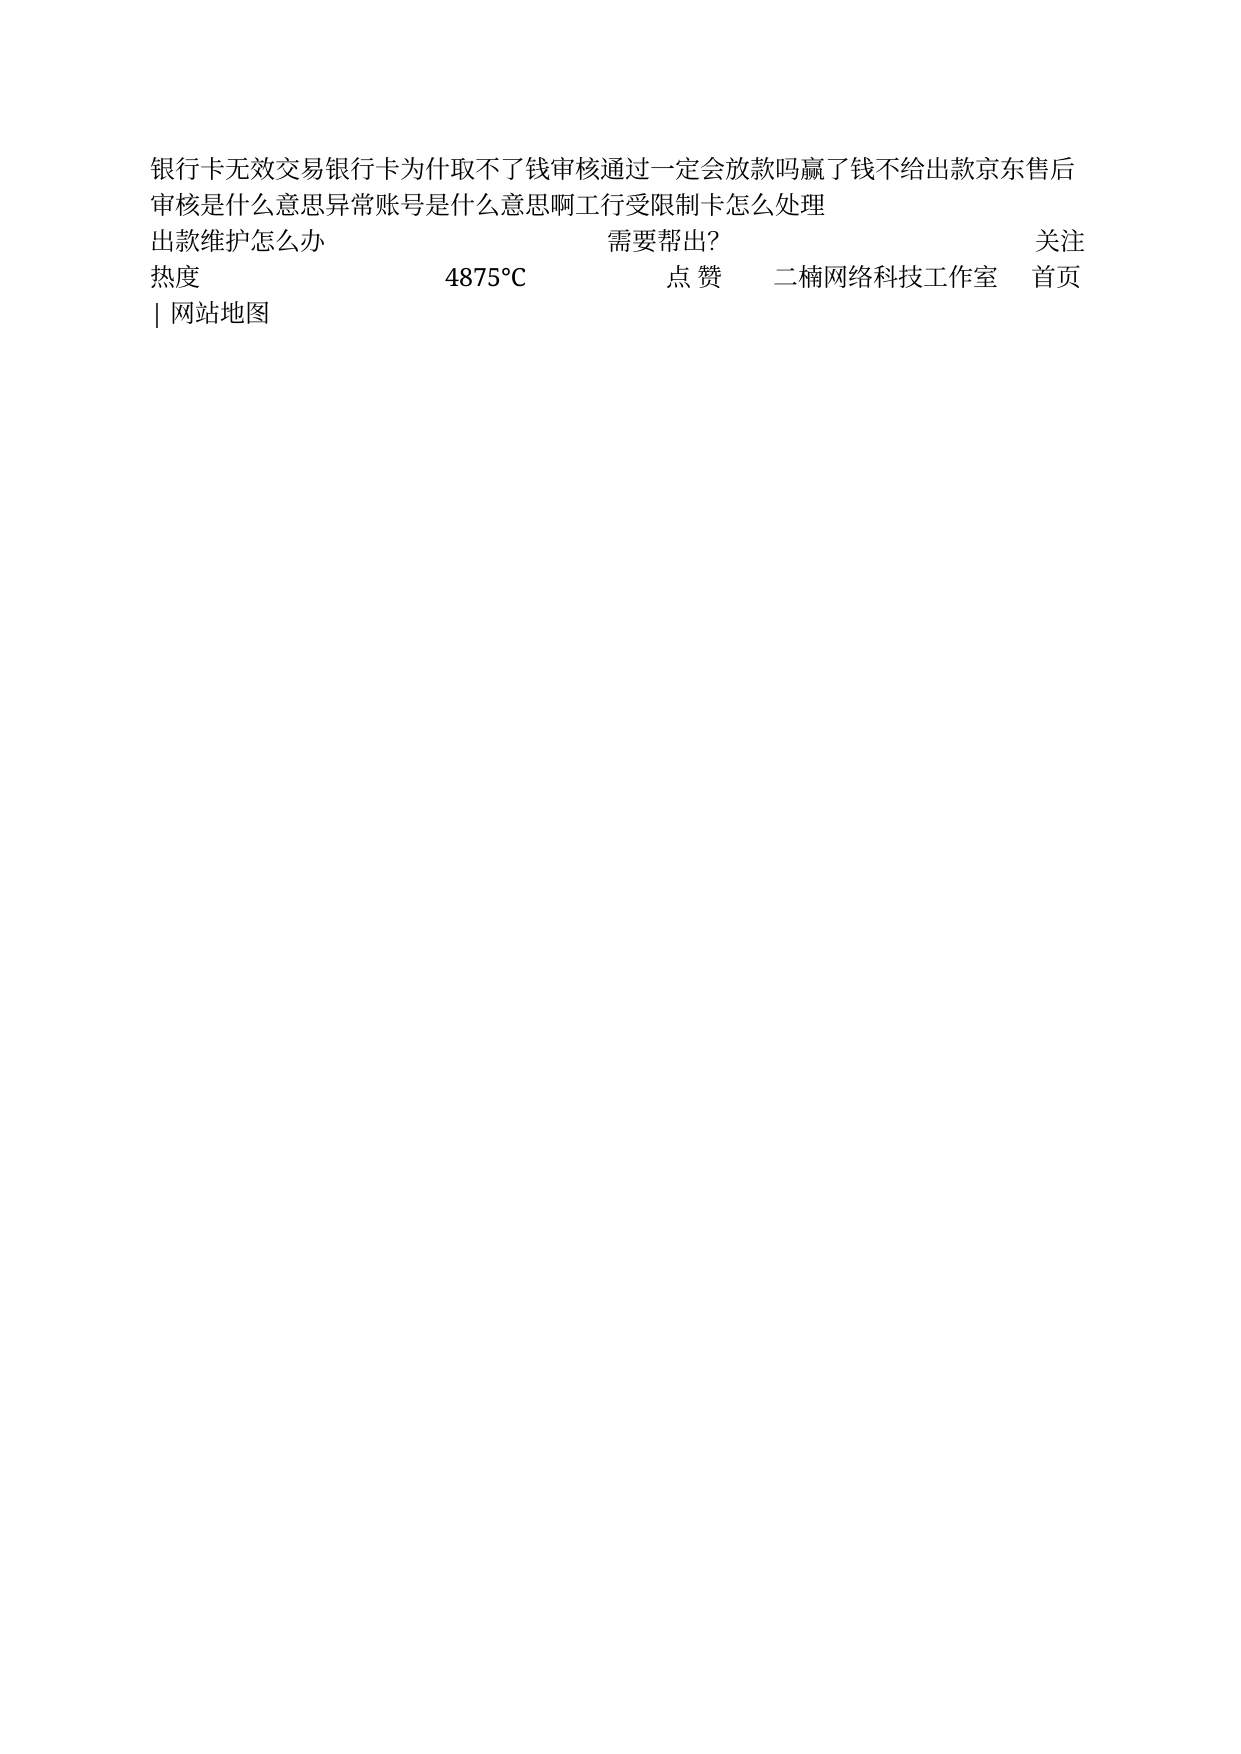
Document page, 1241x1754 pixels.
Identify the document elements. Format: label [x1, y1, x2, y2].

text [150, 150, 1090, 330]
